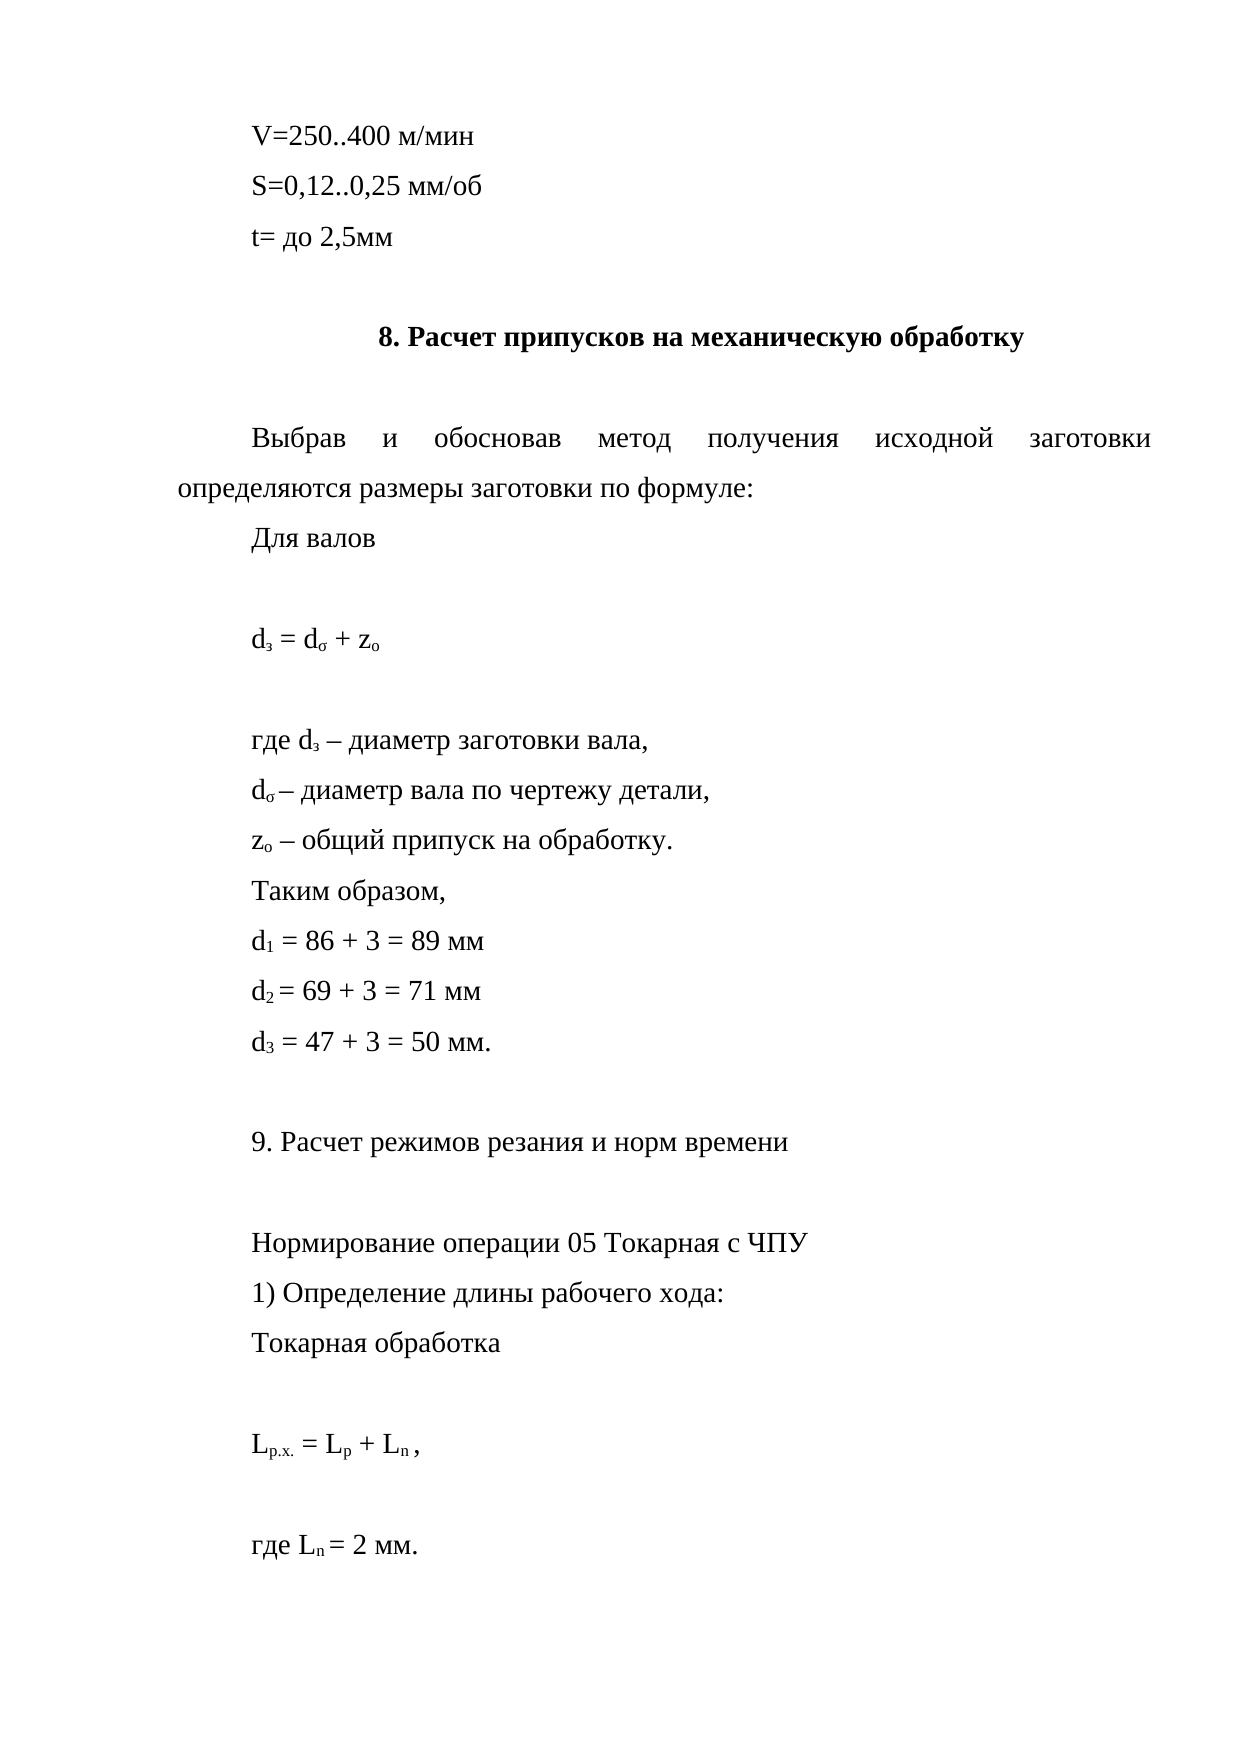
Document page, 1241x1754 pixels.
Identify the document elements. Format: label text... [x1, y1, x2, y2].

text где Ln = . [177, 1527, 1152, 1560]
text t= до 2,5мм [177, 219, 1152, 252]
text 8. Расчет припусков на механическую обработку [177, 319, 1152, 353]
text V=250..400 м/мин [177, 118, 1152, 152]
text d3 = 47 + 3 = . [177, 1024, 1152, 1057]
text dσ – диаметр вала по чертежу детали, [177, 772, 1152, 806]
text 1) Определение длины рабочего хода: [177, 1275, 1152, 1309]
text Выбрав и обосновав метод получения исходной заготовки определяются размеры заготовки по формуле: [177, 420, 1152, 504]
text 9. Расчет режимов резания и норм времени [177, 1124, 1152, 1158]
text d1 = 86 + 3 = [177, 923, 1152, 957]
text где dз – диаметр заготовки вала, [177, 722, 1152, 755]
text dз = dσ + zо [177, 621, 1152, 655]
text zо – общий припуск на обработку. [177, 822, 1152, 856]
text Таким образом, [177, 873, 1152, 906]
text Нормирование операции 05 Токарная с ЧПУ [177, 1225, 1152, 1258]
text Для валов [177, 521, 1152, 554]
text S=0,12..0,25 мм/об [177, 168, 1152, 202]
text d2 = 69 + 3 = [177, 973, 1152, 1007]
text Токарная обработка [177, 1326, 1152, 1359]
text Lр.х. = Lp + Ln , [177, 1426, 1152, 1460]
